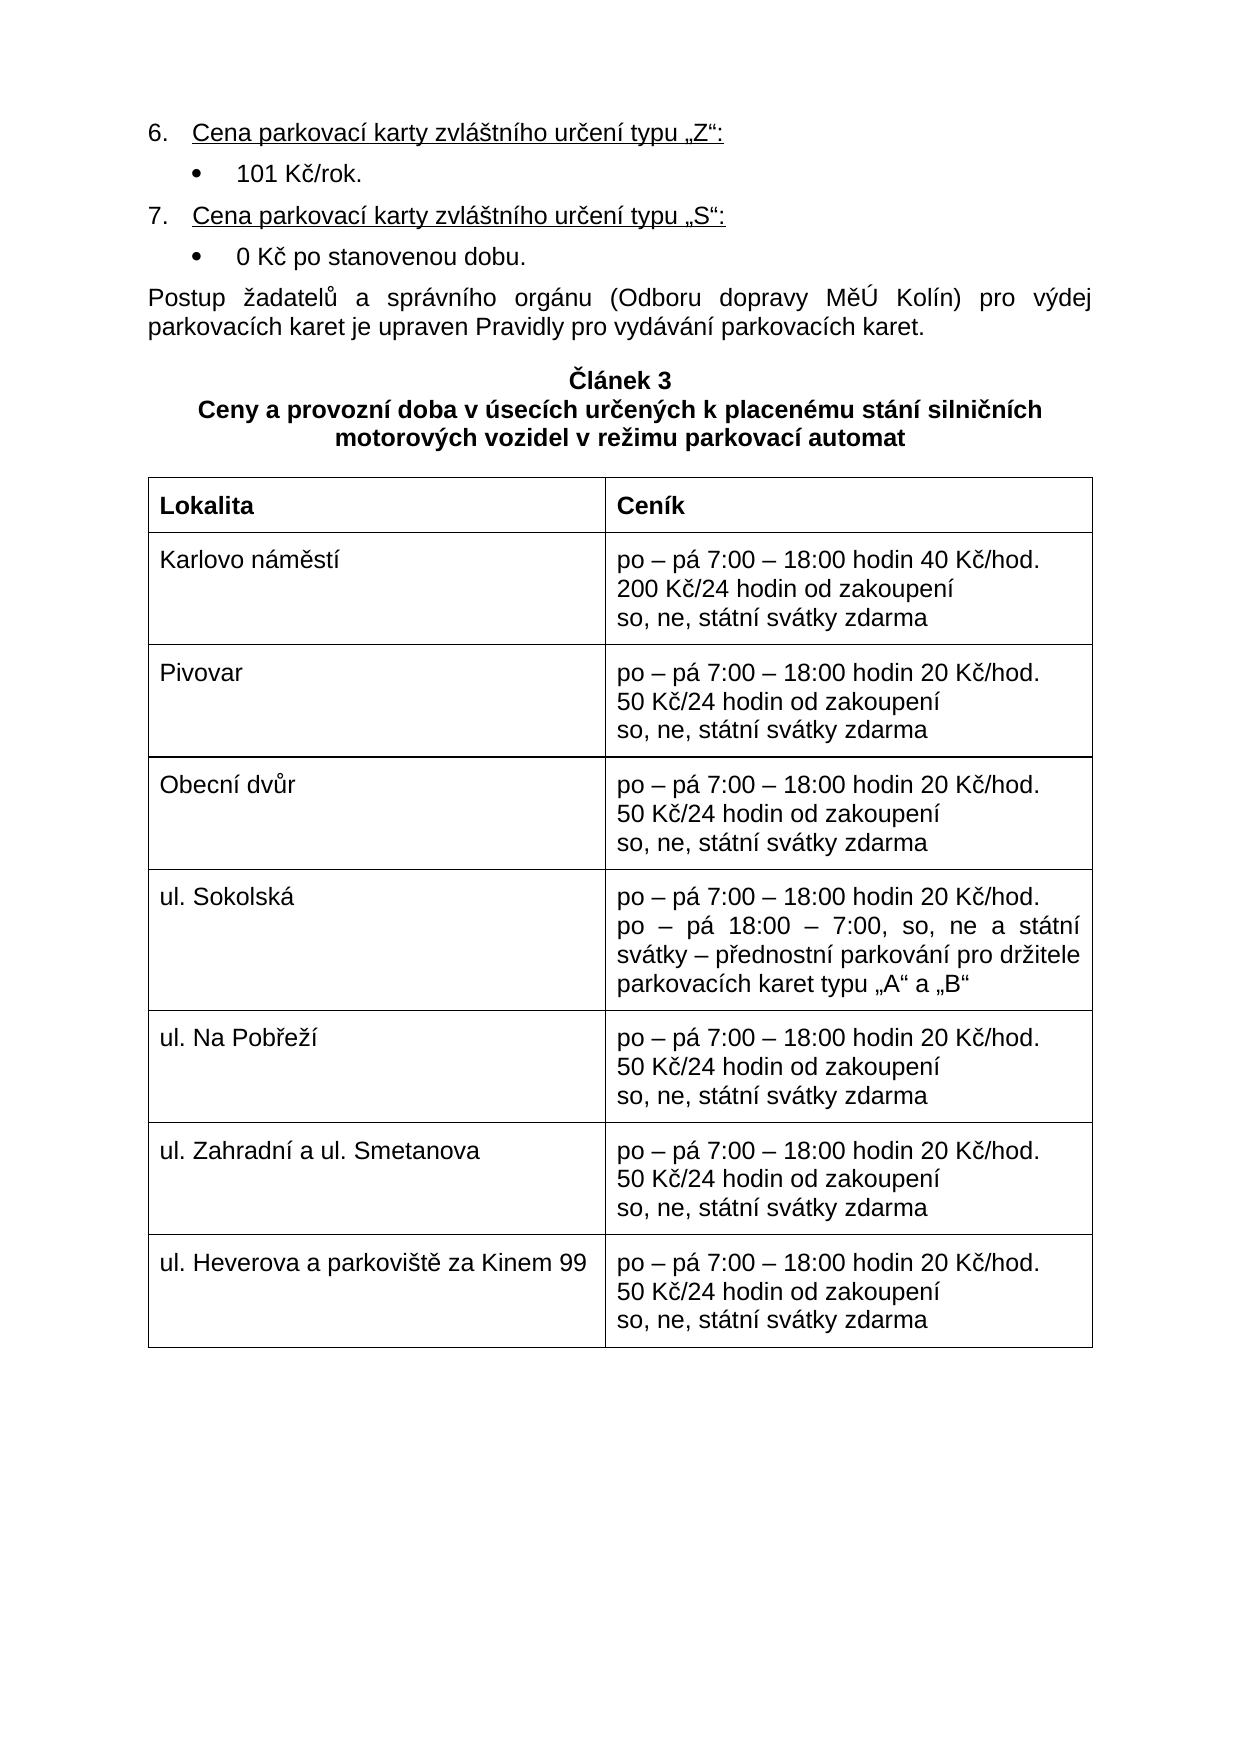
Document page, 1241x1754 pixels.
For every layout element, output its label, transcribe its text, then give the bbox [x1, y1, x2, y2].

table_cell po – pá 7:00 – 18:00 hodin 20 Kč/hod. 50 Kč/24 hodin od zakoupení so, ne, státní svátky zdarma [606, 1123, 1092, 1234]
table_cell Karlovo náměstí [149, 533, 605, 644]
table_header Lokalita [149, 478, 605, 532]
table_cell Obecní dvůr [149, 758, 605, 869]
list Článek 3 [148, 366, 1093, 394]
list Cena parkovací karty zvláštního určení typu „S“: [148, 201, 1093, 229]
list Cena parkovací karty zvláštního určení typu „Z“: [148, 118, 1093, 147]
list Postup žadatelů a správního orgánu (Odboru dopravy MěÚ Kolín) pro výdej parkovacích karet je upraven Pravidly pro vydávání parkovacích karet. [148, 283, 1093, 341]
table_cell ul. Heverova a parkoviště za Kinem 99 [149, 1235, 605, 1347]
table_cell ul. Na Pobřeží [149, 1011, 605, 1122]
table_cell ul. Zahradní a ul. Smetanova [149, 1123, 605, 1234]
table_cell po – pá 7:00 – 18:00 hodin 20 Kč/hod. 50 Kč/24 hodin od zakoupení so, ne, státní svátky zdarma [606, 1235, 1092, 1347]
list Ceny a provozní doba v úsecích určených k placenému stání silničních motorových vozidel v režimu parkovací automat [148, 394, 1093, 452]
table_cell po – pá 7:00 – 18:00 hodin 20 Kč/hod. po – pá 18:00 – 7:00, so, ne a státní svátky – přednostní parkování pro držitele parkovacích karet typu „A“ a „B“ [606, 870, 1092, 1010]
table_cell po – pá 7:00 – 18:00 hodin 40 Kč/hod. 200 Kč/24 hodin od zakoupení so, ne, státní svátky zdarma [606, 533, 1092, 644]
table_cell po – pá 7:00 – 18:00 hodin 20 Kč/hod. 50 Kč/24 hodin od zakoupení so, ne, státní svátky zdarma [606, 645, 1092, 756]
list 0 Kč po stanovenou dobu. [192, 242, 1093, 271]
table_cell Pivovar [149, 645, 605, 756]
table_cell po – pá 7:00 – 18:00 hodin 20 Kč/hod. 50 Kč/24 hodin od zakoupení so, ne, státní svátky zdarma [606, 758, 1092, 869]
table_header Ceník [606, 478, 1092, 532]
list 101 Kč/rok. [192, 159, 1093, 188]
table_cell ul. Sokolská [149, 870, 605, 1010]
table_cell po – pá 7:00 – 18:00 hodin 20 Kč/hod. 50 Kč/24 hodin od zakoupení so, ne, státní svátky zdarma [606, 1011, 1092, 1122]
